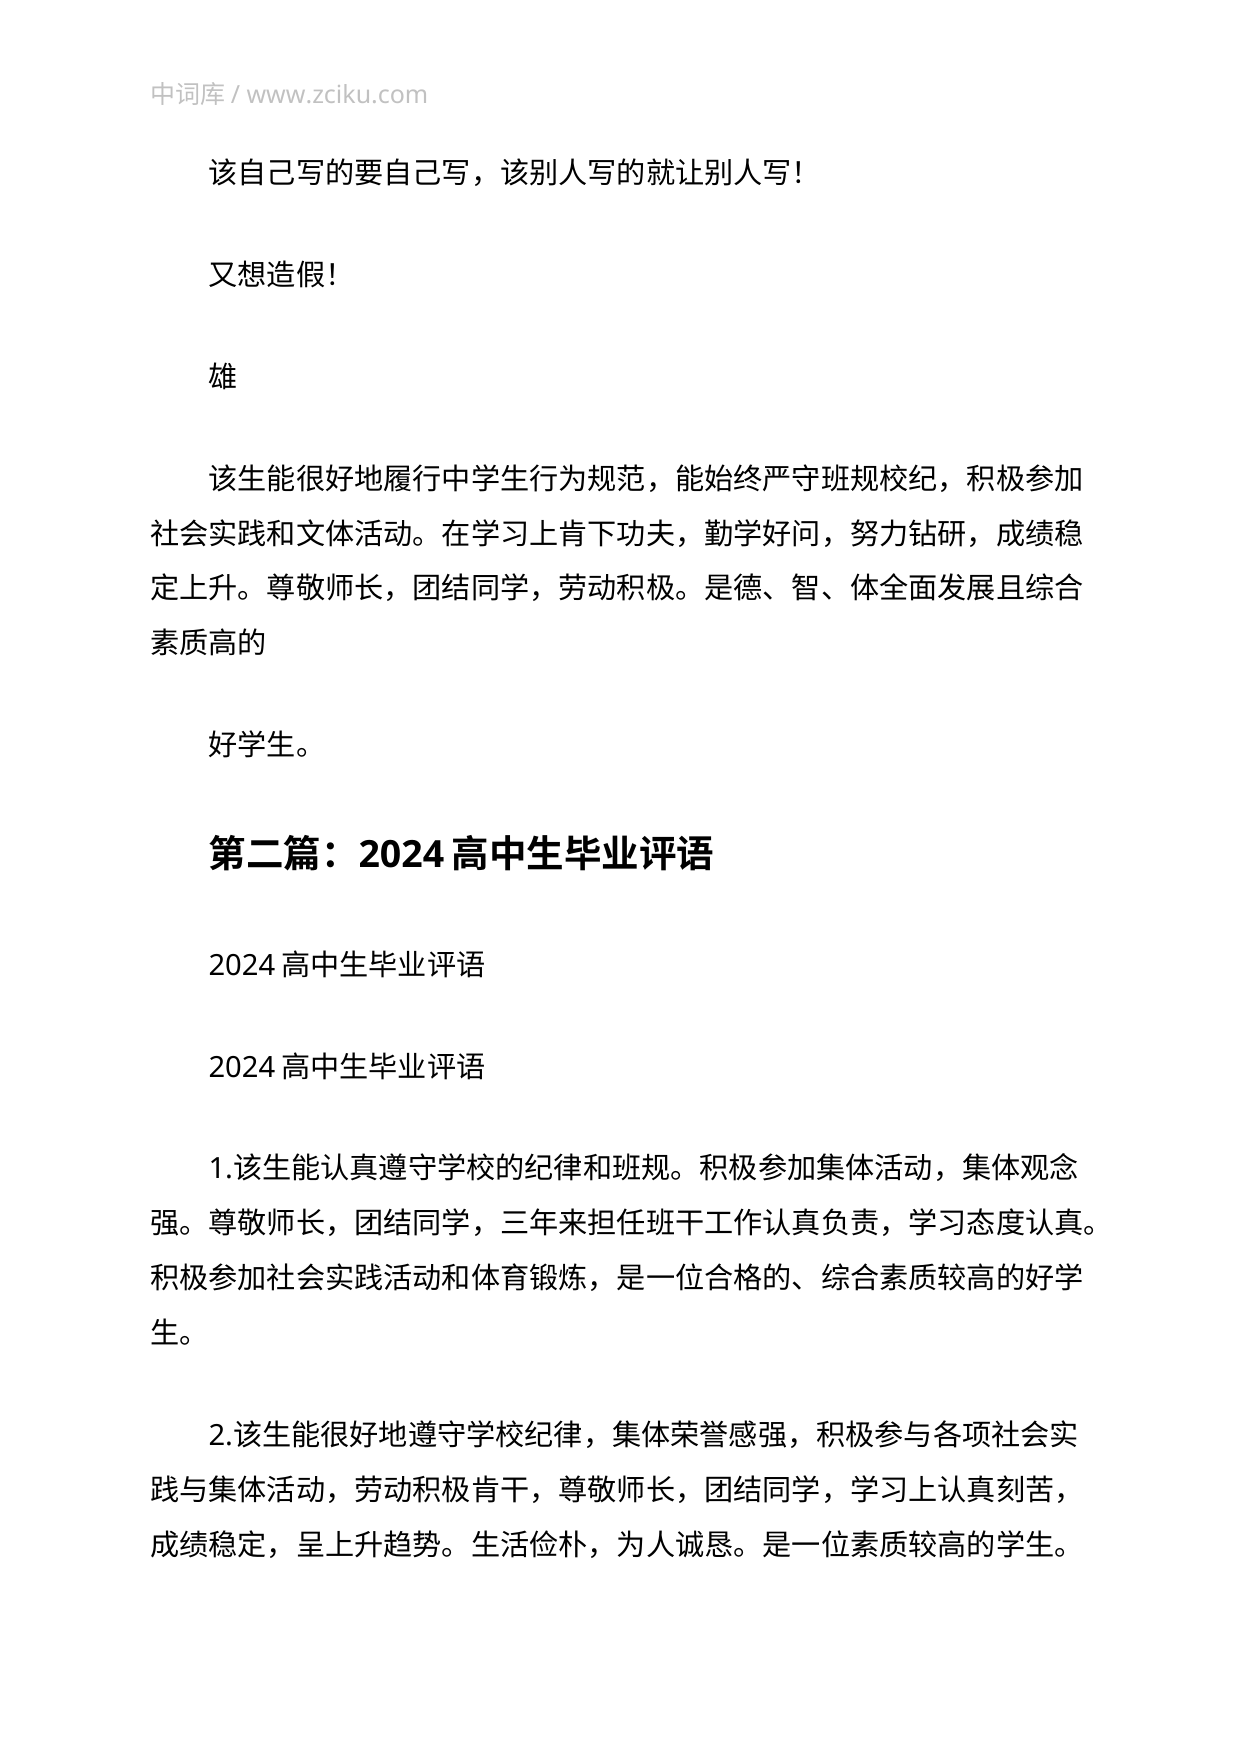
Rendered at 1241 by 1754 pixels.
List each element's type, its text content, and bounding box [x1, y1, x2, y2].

text 该自己写的要自己写，该别人写的就让别人写！ [150, 150, 1090, 192]
text 1.该生能认真遵守学校的纪律和班规。积极参加集体活动，集体观念强。尊敬师长，团结同学，三年来担任班干工作认真负责，学习态度认真。积极参加社会实践活动和体育锻炼，是一位合格的、综合素质较高的好学生。 [150, 1145, 1090, 1352]
text 2.该生能很好地遵守学校纪律，集体荣誉感强，积极参与各项社会实践与集体活动，劳动积极肯干，尊敬师长，团结同学，学习上认真刻苦，成绩稳定，呈上升趋势。生活俭朴，为人诚恳。是一位素质较高的学生。 [150, 1412, 1090, 1564]
text 又想造假！ [150, 252, 1090, 294]
text 雄 [150, 353, 1090, 396]
text 第二篇：2024高中生毕业评语 [150, 823, 1090, 878]
text 该生能很好地履行中学生行为规范，能始终严守班规校纪，积极参加社会实践和文体活动。在学习上肯下功夫，勤学好问，努力钻研，成绩稳定上升。尊敬师长，团结同学，劳动积极。是德、智、体全面发展且综合素质高的 [150, 455, 1090, 662]
text 2024高中生毕业评语 [150, 1043, 1090, 1086]
text 好学生。 [150, 722, 1090, 764]
text 2024高中生毕业评语 [150, 941, 1090, 983]
